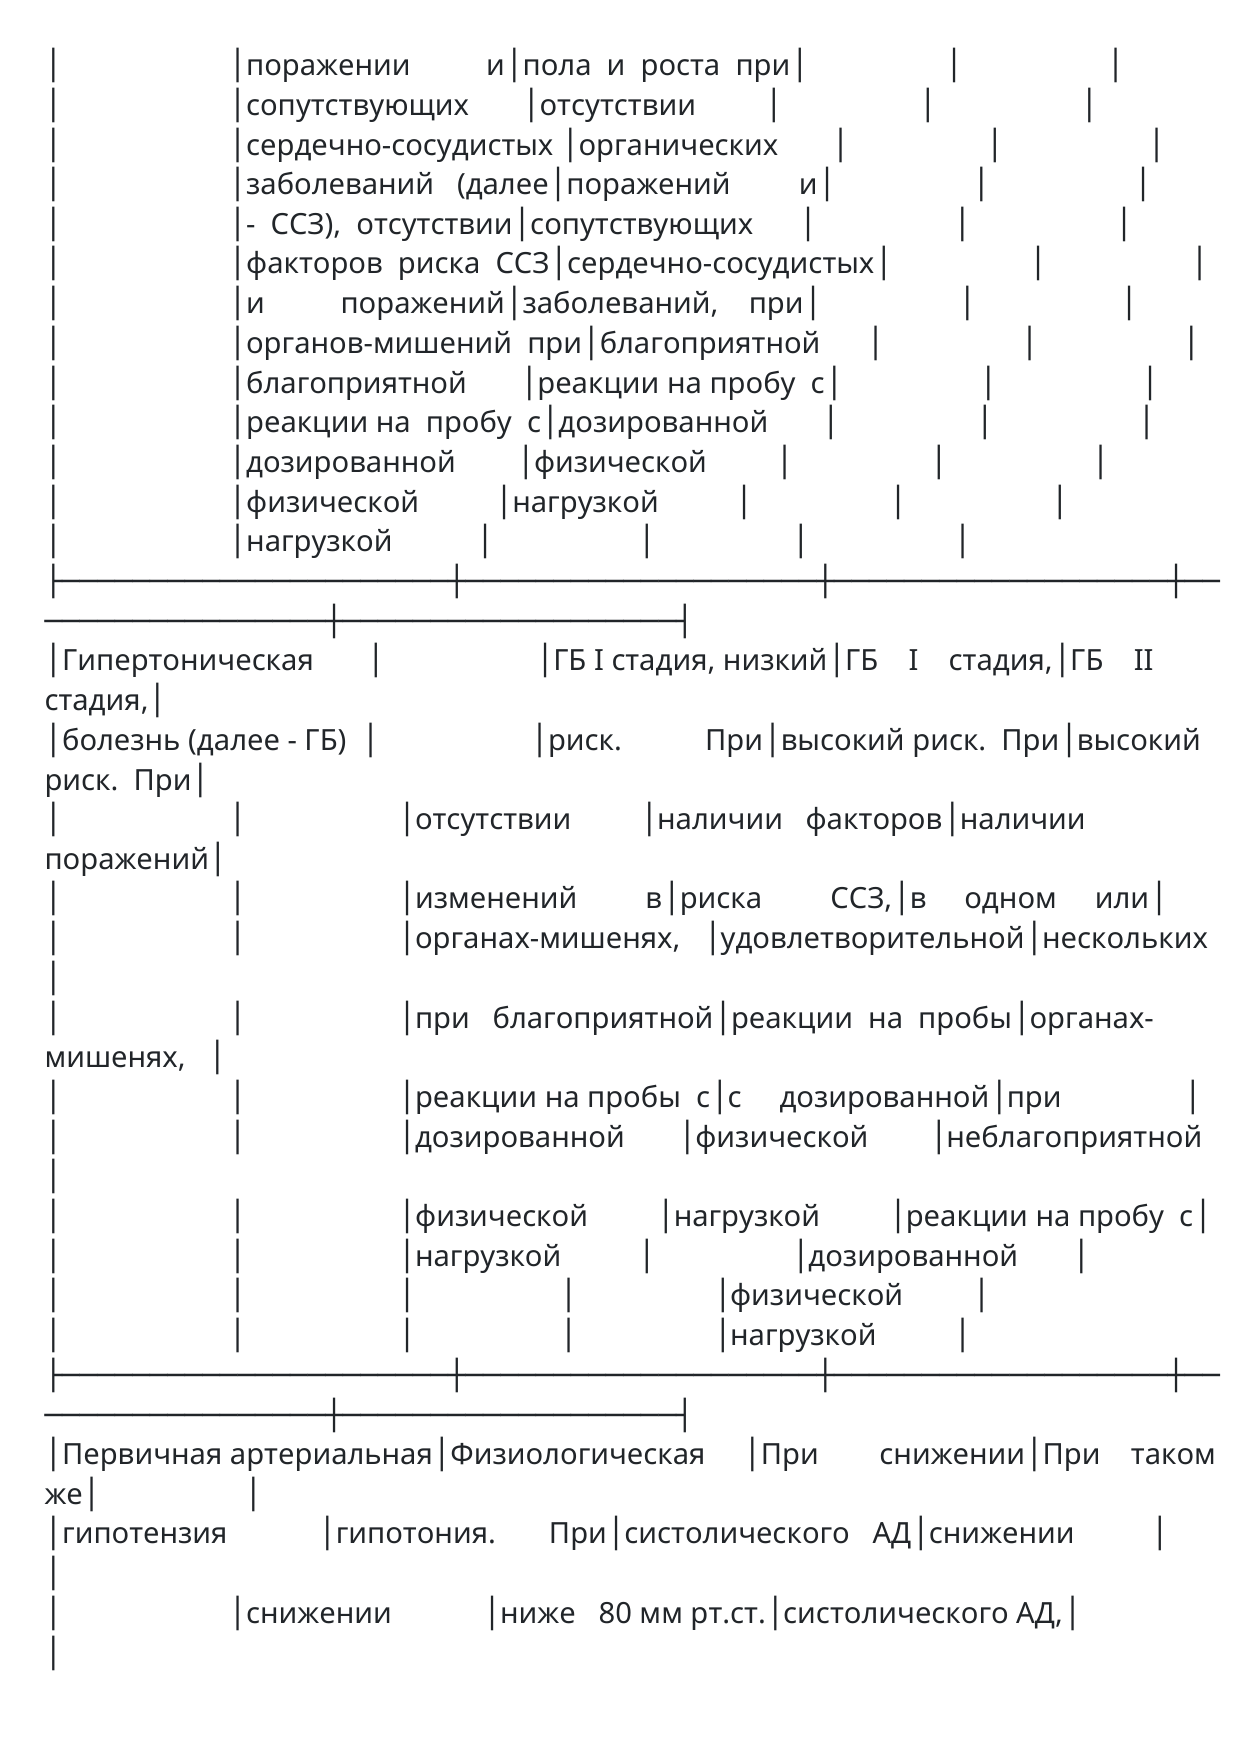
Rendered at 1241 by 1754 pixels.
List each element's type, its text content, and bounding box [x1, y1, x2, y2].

text │ │ │органах-мишенях, │удовлетворительной│нескольких │ [44, 917, 1226, 997]
text │ │ │нагрузкой │ │дозированной │ [44, 1235, 1226, 1275]
text │ │ │дозированной │физической │неблагоприятной │ [44, 1116, 1226, 1195]
text │ │- ССЗ), отсутствии│сопутствующих │ │ │ [44, 203, 1226, 243]
text │ │органов-мишений при│благоприятной │ │ │ [44, 322, 1226, 362]
text │ │ │ │ │нагрузкой │ [44, 1314, 1226, 1354]
text │ │заболеваний (далее│поражений и│ │ │ [44, 163, 1226, 203]
text │ │ │при благоприятной│реакции на пробы│органах-мишенях, │ [44, 997, 1226, 1076]
text │ │благоприятной │реакции на пробу с│ │ │ [44, 362, 1226, 402]
text │ │сердечно-сосудистых │органических │ │ │ [44, 124, 1226, 163]
text │ │снижении │ниже 80 мм рт.ст.│систолического АД,│ │ [44, 1592, 1226, 1672]
text │Гипертоническая │ │ГБ I стадия, низкий│ГБ I стадия,│ГБ II стадия,│ [44, 640, 1226, 719]
text │ │нагрузкой │ │ │ │ [44, 521, 1226, 560]
text │ │физической │нагрузкой │ │ │ [44, 481, 1226, 521]
text │ │поражении и│пола и роста при│ │ │ [44, 44, 1226, 84]
text │ │ │физической │нагрузкой │реакции на пробу с│ [44, 1195, 1226, 1235]
text │ │реакции на пробу с│дозированной │ │ │ [44, 402, 1226, 441]
text │гипотензия │гипотония. При│систолического АД│снижении │ │ [44, 1513, 1226, 1592]
text │ │ │отсутствии │наличии факторов│наличии поражений│ [44, 798, 1226, 878]
text │ │ │изменений в│риска ССЗ,│в одном или│ [44, 878, 1226, 917]
text │ │ │реакции на пробы с│с дозированной│при │ [44, 1076, 1226, 1116]
text │ │дозированной │физической │ │ │ [44, 441, 1226, 481]
text ├──────────────────────┼────────────────────┼───────────────────┼──────────────────┼───────────────────┤ [44, 560, 1226, 640]
text ├──────────────────────┼────────────────────┼───────────────────┼──────────────────┼───────────────────┤ [44, 1354, 1226, 1433]
text │ │факторов риска ССЗ│сердечно-сосудистых│ │ │ [44, 243, 1226, 282]
text │ │сопутствующих │отсутствии │ │ │ [44, 84, 1226, 124]
text │ │ │ │ │физической │ [44, 1275, 1226, 1314]
text │ │и поражений│заболеваний, при│ │ │ [44, 282, 1226, 322]
text │Первичная артериальная│Физиологическая │При снижении│При таком же│ │ [44, 1433, 1226, 1513]
text │болезнь (далее - ГБ) │ │риск. При│высокий риск. При│высокий риск. При│ [44, 719, 1226, 798]
